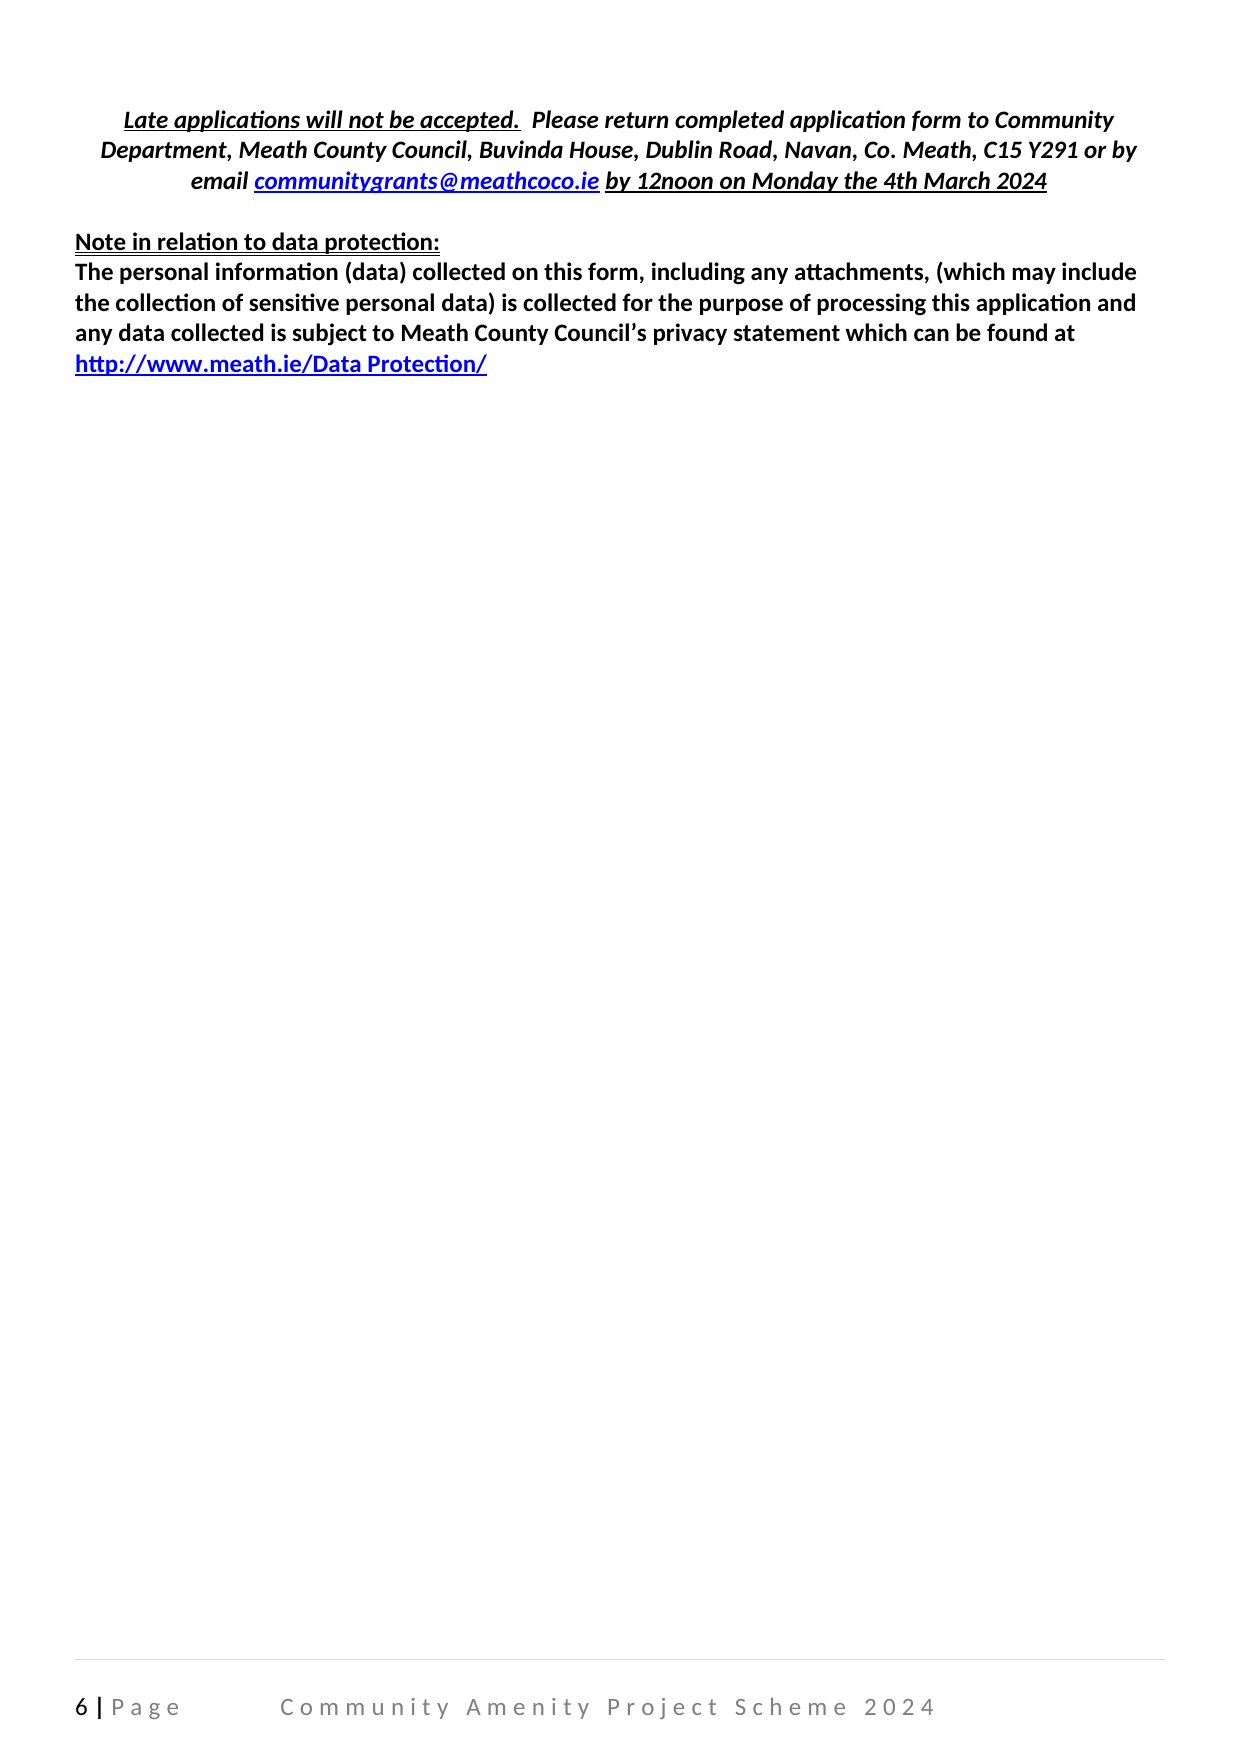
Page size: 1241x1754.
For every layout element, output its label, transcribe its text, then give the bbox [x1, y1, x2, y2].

text The personal information (data) collected on this form, including any attachments, (which may include the collection of sensitive personal data) is collected for the purpose of processing this application and any data collected is subject to Meath County Council’s privacy statement which can be found at http://www.meath.ie/Data Protection/ [75, 256, 1165, 378]
text Late applications will not be accepted. Please return completed application form to Community Department, Meath County Council, Buvinda House, Dublin Road, Navan, Co. Meath, C15 Y291 or by email communitygrants@meathcoco.ie by 12noon on Monday the 4th March 2024 [75, 104, 1165, 195]
text Note in relation to data protection: [75, 226, 1165, 256]
